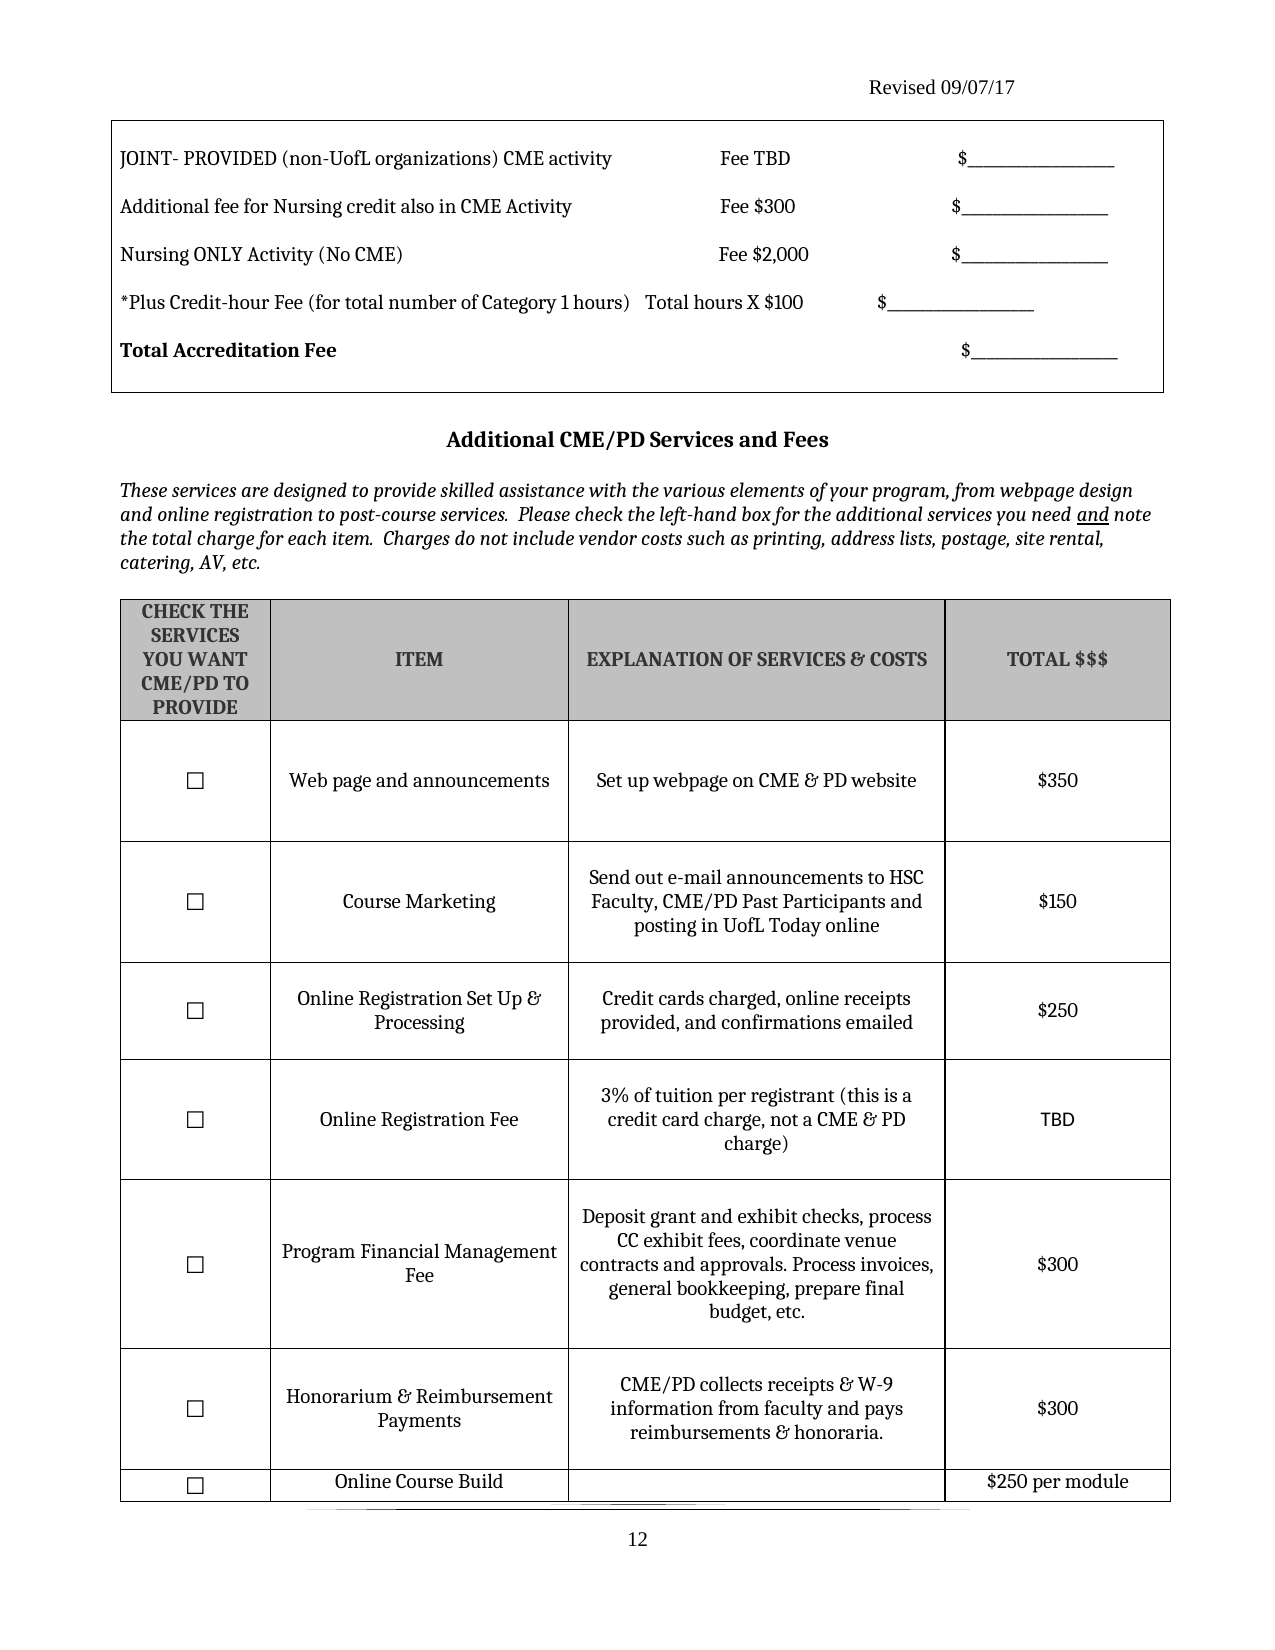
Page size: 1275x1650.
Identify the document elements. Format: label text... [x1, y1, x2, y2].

table_cell Online Registration Fee [271, 1060, 568, 1179]
table_cell $250 per module [946, 1470, 1170, 1501]
table_header ITEM [271, 600, 568, 720]
table_header CHECK THE SERVICES YOU WANT CME/PD TO PROVIDE [121, 600, 270, 720]
text These services are designed to provide skilled assistance with the various elements of your program, from webpage design and online registration to post-course services. Please check the left-hand box for the additional services you need and note the total charge for each item. Charges do not include vendor costs such as printing, address lists, postage, site rental, catering, AV, etc. [120, 479, 1155, 599]
table_cell Honorarium & Reimbursement Payments [271, 1349, 568, 1469]
text Additional fee for Nursing credit also in CME Activity Fee $300 $___________________ [120, 171, 1155, 216]
table_cell Online Registration Set Up & Processing [271, 963, 568, 1058]
table_cell Program Financial Management Fee [271, 1180, 568, 1348]
table_cell [121, 1470, 270, 1501]
table_cell Credit cards charged, online receipts provided, and confirmations emailed [569, 963, 944, 1058]
table_cell TBD [946, 1060, 1170, 1179]
text Additional CME/PD Services and Fees [120, 426, 1155, 453]
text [112, 121, 1163, 171]
table_header TOTAL $$$ [946, 600, 1170, 720]
table_cell [121, 963, 270, 1058]
table_cell $150 [946, 842, 1170, 962]
table_cell Deposit grant and exhibit checks, process CC exhibit fees, coordinate venue contracts and approvals. Process invoices, general bookkeeping, prepare final budget, etc. [569, 1180, 944, 1348]
table_cell $300 [946, 1180, 1170, 1348]
table_cell Course Marketing [271, 842, 568, 962]
table_cell Send out e-mail announcements to HSC Faculty, CME/PD Past Participants and posting in UofL Today online [569, 842, 944, 962]
text Nursing ONLY Activity (No CME) Fee $2,000 $___________________ *Plus Credit-hour Fee (for total number of Category 1 hours) Total hours X $100 $___________________ Total Accreditation Fee $___________________ [112, 216, 1163, 392]
table_cell [121, 1349, 270, 1469]
table_cell $250 [946, 963, 1170, 1058]
table_cell 3% of tuition per registrant (this is a credit card charge, not a CME & PD charge) [569, 1060, 944, 1179]
table_cell [121, 1180, 270, 1348]
table_header EXPLANATION OF SERVICES & COSTS [569, 600, 944, 720]
table_cell [121, 842, 270, 962]
table_cell Online Course Build [271, 1470, 568, 1501]
table_cell Web page and announcements [271, 721, 568, 841]
table_cell CME/PD collects receipts & W-9 information from faculty and pays reimbursements & honoraria. [569, 1349, 944, 1469]
table_cell $300 [946, 1349, 1170, 1469]
table_cell [121, 1060, 270, 1179]
table_cell [121, 721, 270, 841]
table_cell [569, 1470, 944, 1501]
table_cell Set up webpage on CME & PD website [569, 721, 944, 841]
table_cell $350 [946, 721, 1170, 841]
